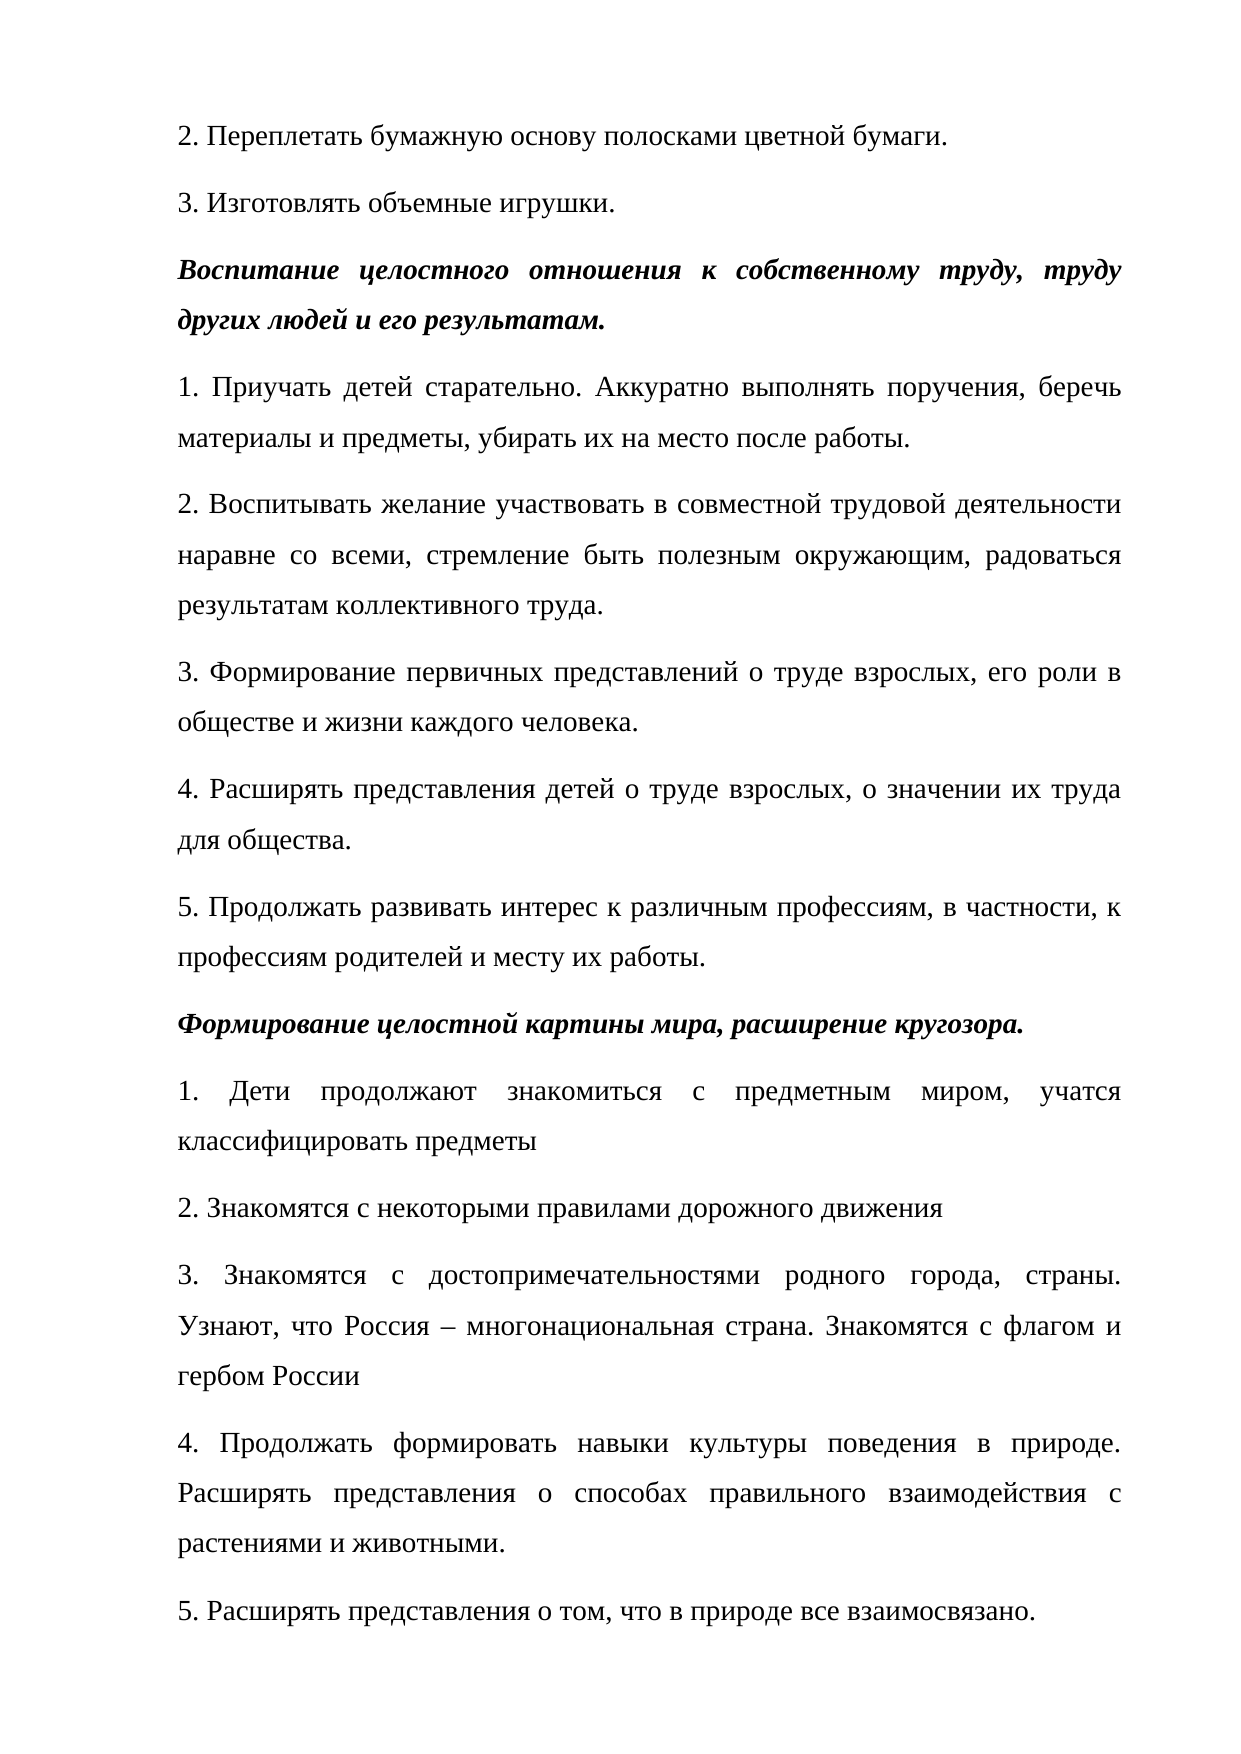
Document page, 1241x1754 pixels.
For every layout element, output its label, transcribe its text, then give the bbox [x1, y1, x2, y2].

text 4. Продолжать формировать навыки культуры поведения в природе. Расширять представления о способах правильного взаимодействия с растениями и животными. [177, 1425, 1122, 1559]
text Воспитание целостного отношения к собственному труду, труду других людей и его результатам. [177, 252, 1122, 336]
text 5. Продолжать развивать интерес к различным профессиям, в частности, к профессиям родителей и месту их работы. [177, 889, 1122, 973]
text 2. Воспитывать желание участвовать в совместной трудовой деятельности наравне со всеми, стремление быть полезным окружающим, радоваться результатам коллективного труда. [177, 487, 1122, 621]
text 2. Переплетать бумажную основу полосками цветной бумаги. [177, 118, 1122, 152]
text 3. Знакомятся с достопримечательностями родного города, страны. Узнают, что Россия – многонациональная страна. Знакомятся с флагом и гербом России [177, 1257, 1122, 1392]
text 3. Формирование первичных представлений о труде взрослых, его роли в обществе и жизни каждого человека. [177, 654, 1122, 738]
text 4. Расширять представления детей о труде взрослых, о значении их труда для общества. [177, 772, 1122, 855]
text 5. Расширять представления о том, что в природе все взаимосвязано. [177, 1593, 1122, 1626]
text 3. Изготовлять объемные игрушки. [177, 185, 1122, 219]
text 1. Дети продолжают знакомиться с предметным миром, учатся классифицировать предметы [177, 1073, 1122, 1157]
text 2. Знакомятся с некоторыми правилами дорожного движения [177, 1190, 1122, 1224]
text 1. Приучать детей старательно. Аккуратно выполнять поручения, беречь материалы и предметы, убирать их на место после работы. [177, 369, 1122, 453]
text Формирование целостной картины мира, расширение кругозора. [177, 1006, 1122, 1040]
